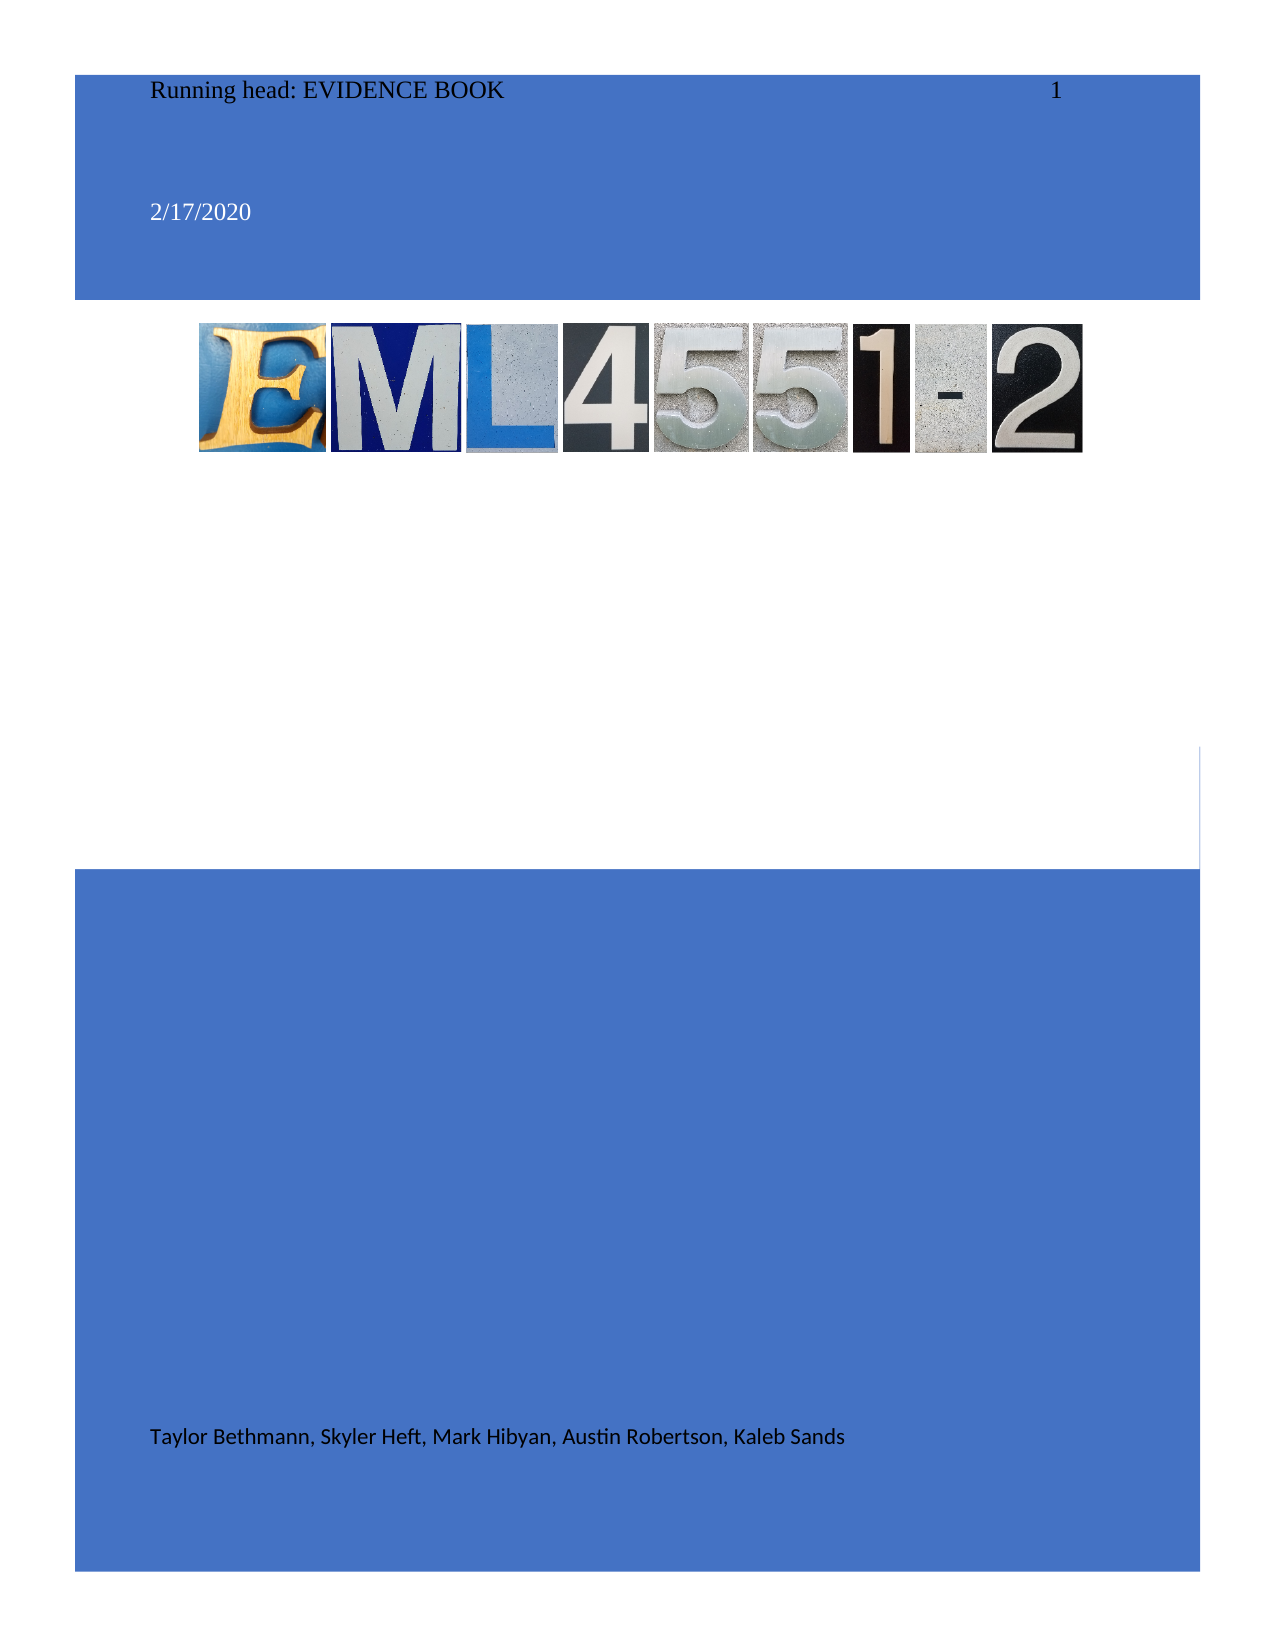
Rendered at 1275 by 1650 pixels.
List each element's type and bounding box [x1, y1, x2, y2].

picture [194, 318, 1087, 457]
